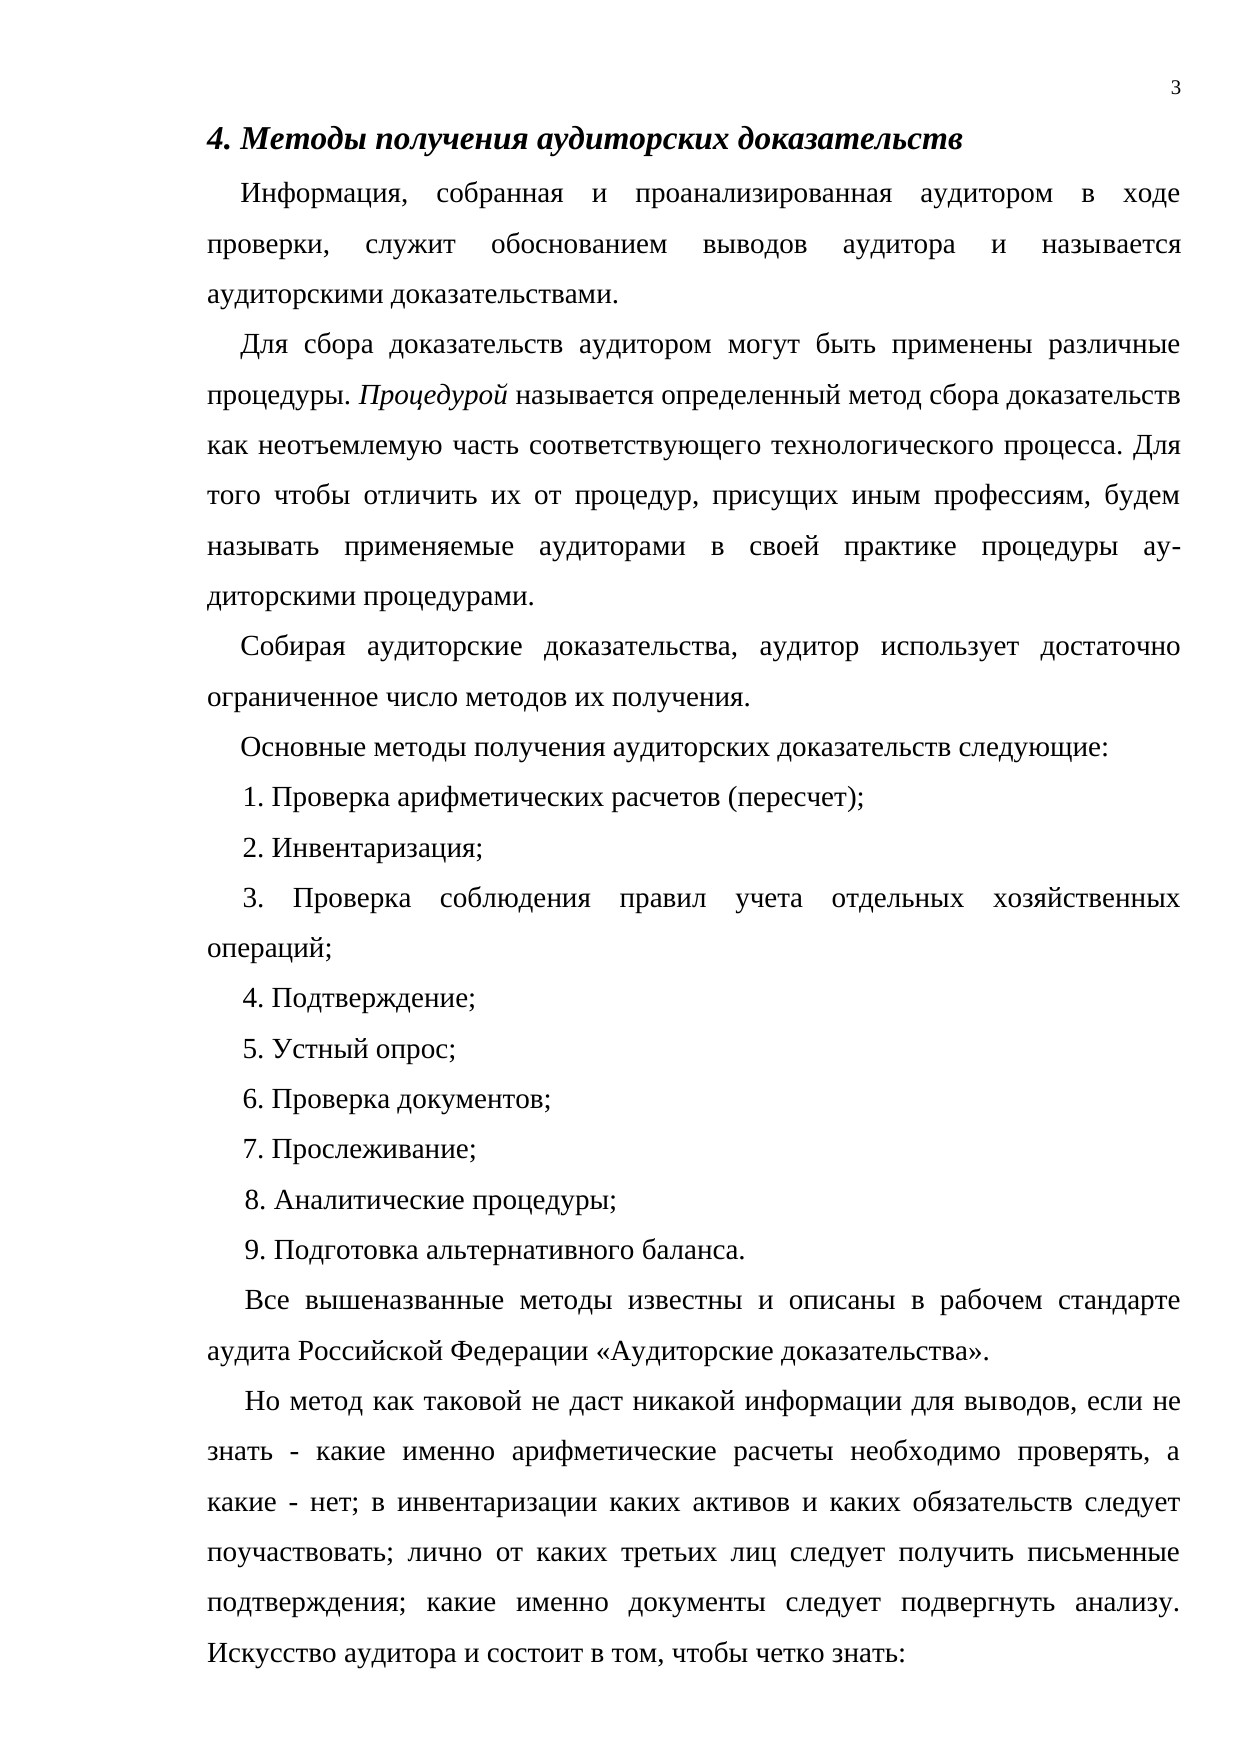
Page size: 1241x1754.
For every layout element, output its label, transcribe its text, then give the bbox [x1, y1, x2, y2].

text Информация, собранная и проанализированная аудитором в ходе проверки, служит обоснованием выводов аудитора и называется аудиторскими доказательствами. [207, 176, 1181, 310]
text Для сбора доказательств аудитором могут быть применены различные процедуры. Процедурой называется определенный метод сбора доказательств как неотъемлемую часть соответствующего технологического процесса. Для того чтобы отличить их от процедур, присущих иным профессиям, будем называть применяемые аудиторами в своей практике процедуры аудиторскими процедурами. [207, 327, 1181, 612]
text 3. Проверка соблюдения правил учета отдельных хозяйственных операций; [207, 880, 1181, 964]
text 4. Методы получения аудиторских доказательств [207, 118, 1181, 156]
text 4. Подтверждение; [207, 981, 1181, 1014]
text 8. Аналитические процедуры; [207, 1182, 1181, 1215]
text Все вышеназванные методы известны и описаны в рабочем стандарте аудита Российской Федерации «Аудиторские доказательства». [207, 1282, 1181, 1366]
text 2. Инвентаризация; [207, 830, 1181, 863]
text 6. Проверка документов; [207, 1081, 1181, 1115]
text 9. Подготовка альтернативного баланса. [207, 1232, 1181, 1266]
text 1. Проверка арифметических расчетов (пересчет); [207, 779, 1181, 813]
text Собирая аудиторские доказательства, аудитор использует достаточно ограниченное число методов их получения. [207, 628, 1181, 712]
text 5. Устный опрос; [207, 1031, 1181, 1064]
text 7. Прослеживание; [207, 1132, 1181, 1165]
text Основные методы получения аудиторских доказательств следующие: [207, 729, 1181, 763]
text Но метод как таковой не даст никакой информации для выводов, если не знать - какие именно арифметические расчеты необходимо проверять, а какие - нет; в инвентаризации каких активов и каких обязательств следует поучаствовать; лично от каких третьих лиц следует получить письменные подтверждения; какие именно документы следует подвергнуть анализу. Искусство аудитора и состоит в том, чтобы четко знать: [207, 1383, 1181, 1668]
